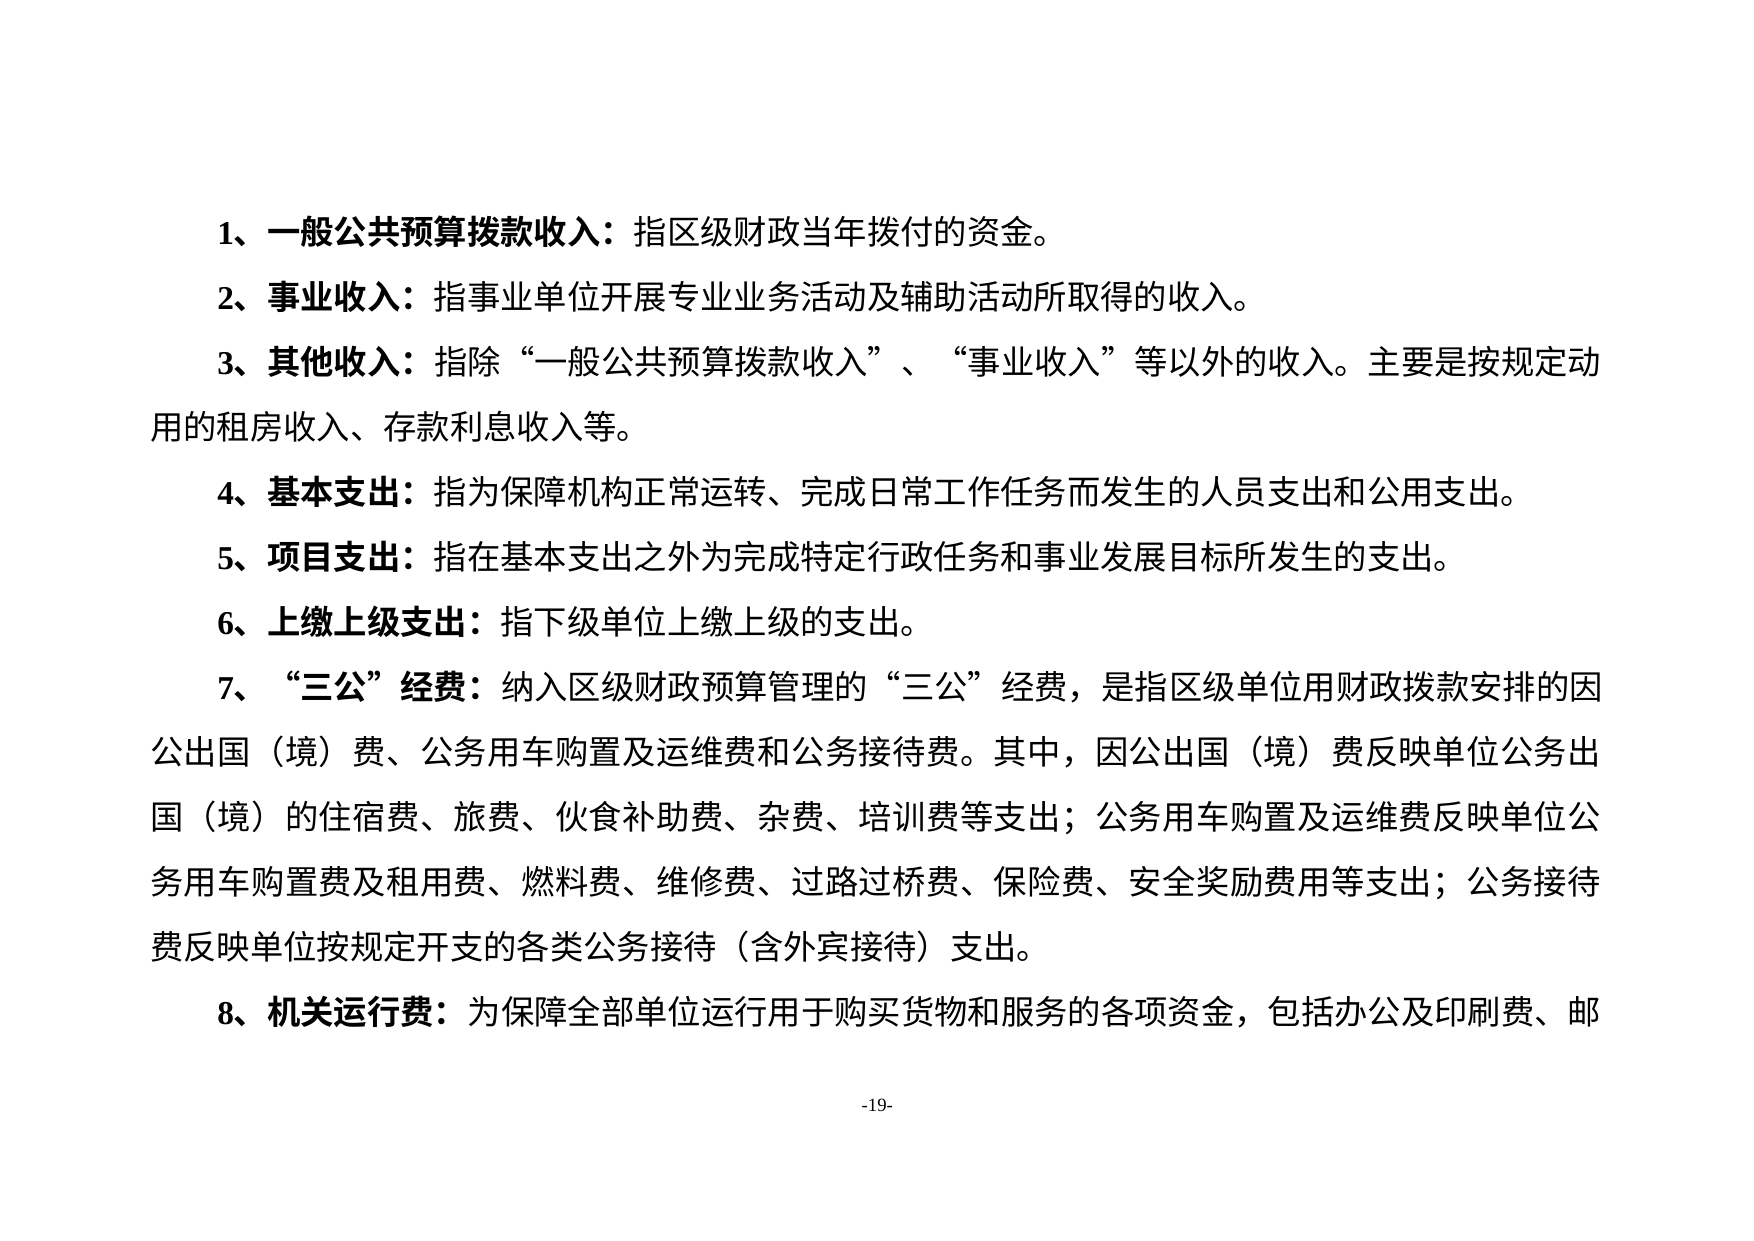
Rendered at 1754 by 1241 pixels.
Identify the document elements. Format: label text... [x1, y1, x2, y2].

text 7、“三公”经费：纳入区级财政预算管理的“三公”经费，是指区级单位用财政拨款安排的因公出国（境）费、公务用车购置及运维费和公务接待费。其中，因公出国（境）费反映单位公务出国（境）的住宿费、旅费、伙食补助费、杂费、培训费等支出；公务用车购置及运维费反映单位公务用车购置费及租用费、燃料费、维修费、过路过桥费、保险费、安全奖励费用等支出；公务接待费反映单位按规定开支的各类公务接待（含外宾接待）支出。 [150, 653, 1604, 978]
text 3、其他收入：指除“一般公共预算拨款收入”、“事业收入”等以外的收入。主要是按规定动用的租房收入、存款利息收入等。 [150, 328, 1604, 458]
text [150, 978, 1604, 1043]
text 5、项目支出：指在基本支出之外为完成特定行政任务和事业发展目标所发生的支出。 [150, 523, 1604, 588]
text 1、一般公共预算拨款收入：指区级财政当年拨付的资金。 [150, 198, 1604, 263]
text 4、基本支出：指为保障机构正常运转、完成日常工作任务而发生的人员支出和公用支出。 [150, 458, 1604, 523]
text 2、事业收入：指事业单位开展专业业务活动及辅助活动所取得的收入。 [150, 263, 1604, 328]
text 6、上缴上级支出：指下级单位上缴上级的支出。 [150, 588, 1604, 653]
